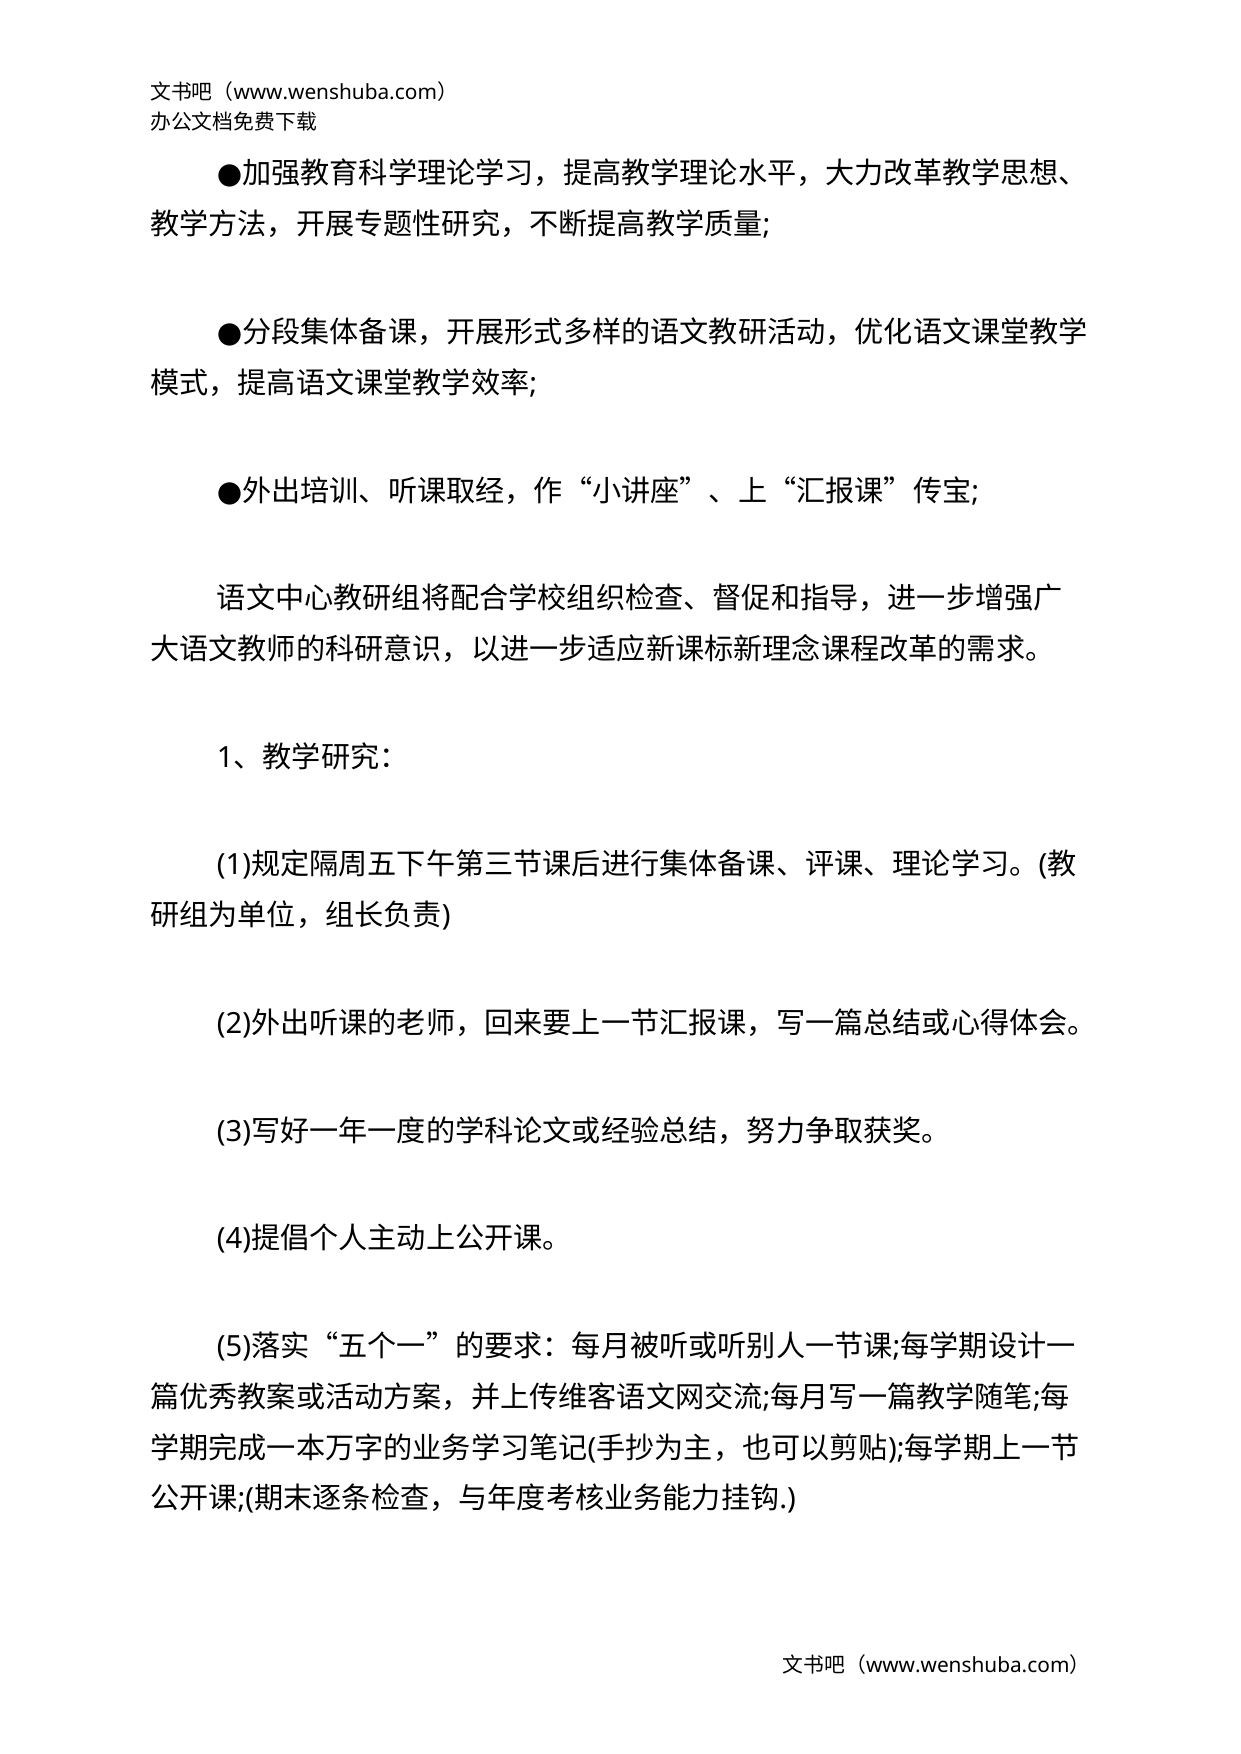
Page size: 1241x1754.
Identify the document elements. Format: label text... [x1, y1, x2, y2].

text ●分段集体备课，开展形式多样的语文教研活动，优化语文课堂教学模式，提高语文课堂教学效率; [150, 308, 1090, 402]
text ●外出培训、听课取经，作“小讲座”、上“汇报课”传宝; [150, 467, 1090, 509]
text 语文中心教研组将配合学校组织检查、督促和指导，进一步增强广大语文教师的科研意识，以进一步适应新课标新理念课程改革的需求。 [150, 575, 1090, 668]
text (5)落实“五个一”的要求：每月被听或听别人一节课;每学期设计一篇优秀教案或活动方案，并上传维客语文网交流;每月写一篇教学随笔;每学期完成一本万字的业务学习笔记(手抄为主，也可以剪贴);每学期上一节公开课;(期末逐条检查，与年度考核业务能力挂钩.) [150, 1322, 1090, 1517]
text (4)提倡个人主动上公开课。 [150, 1215, 1090, 1257]
text (1)规定隔周五下午第三节课后进行集体备课、评课、理论学习。(教研组为单位，组长负责) [150, 841, 1090, 934]
text ●加强教育科学理论学习，提高教学理论水平，大力改革教学思想、教学方法，开展专题性研究，不断提高教学质量; [150, 150, 1090, 243]
text (3)写好一年一度的学科论文或经验总结，努力争取获奖。 [150, 1107, 1090, 1149]
text 1、教学研究： [150, 733, 1090, 776]
text (2)外出听课的老师，回来要上一节汇报课，写一篇总结或心得体会。 [150, 999, 1090, 1042]
